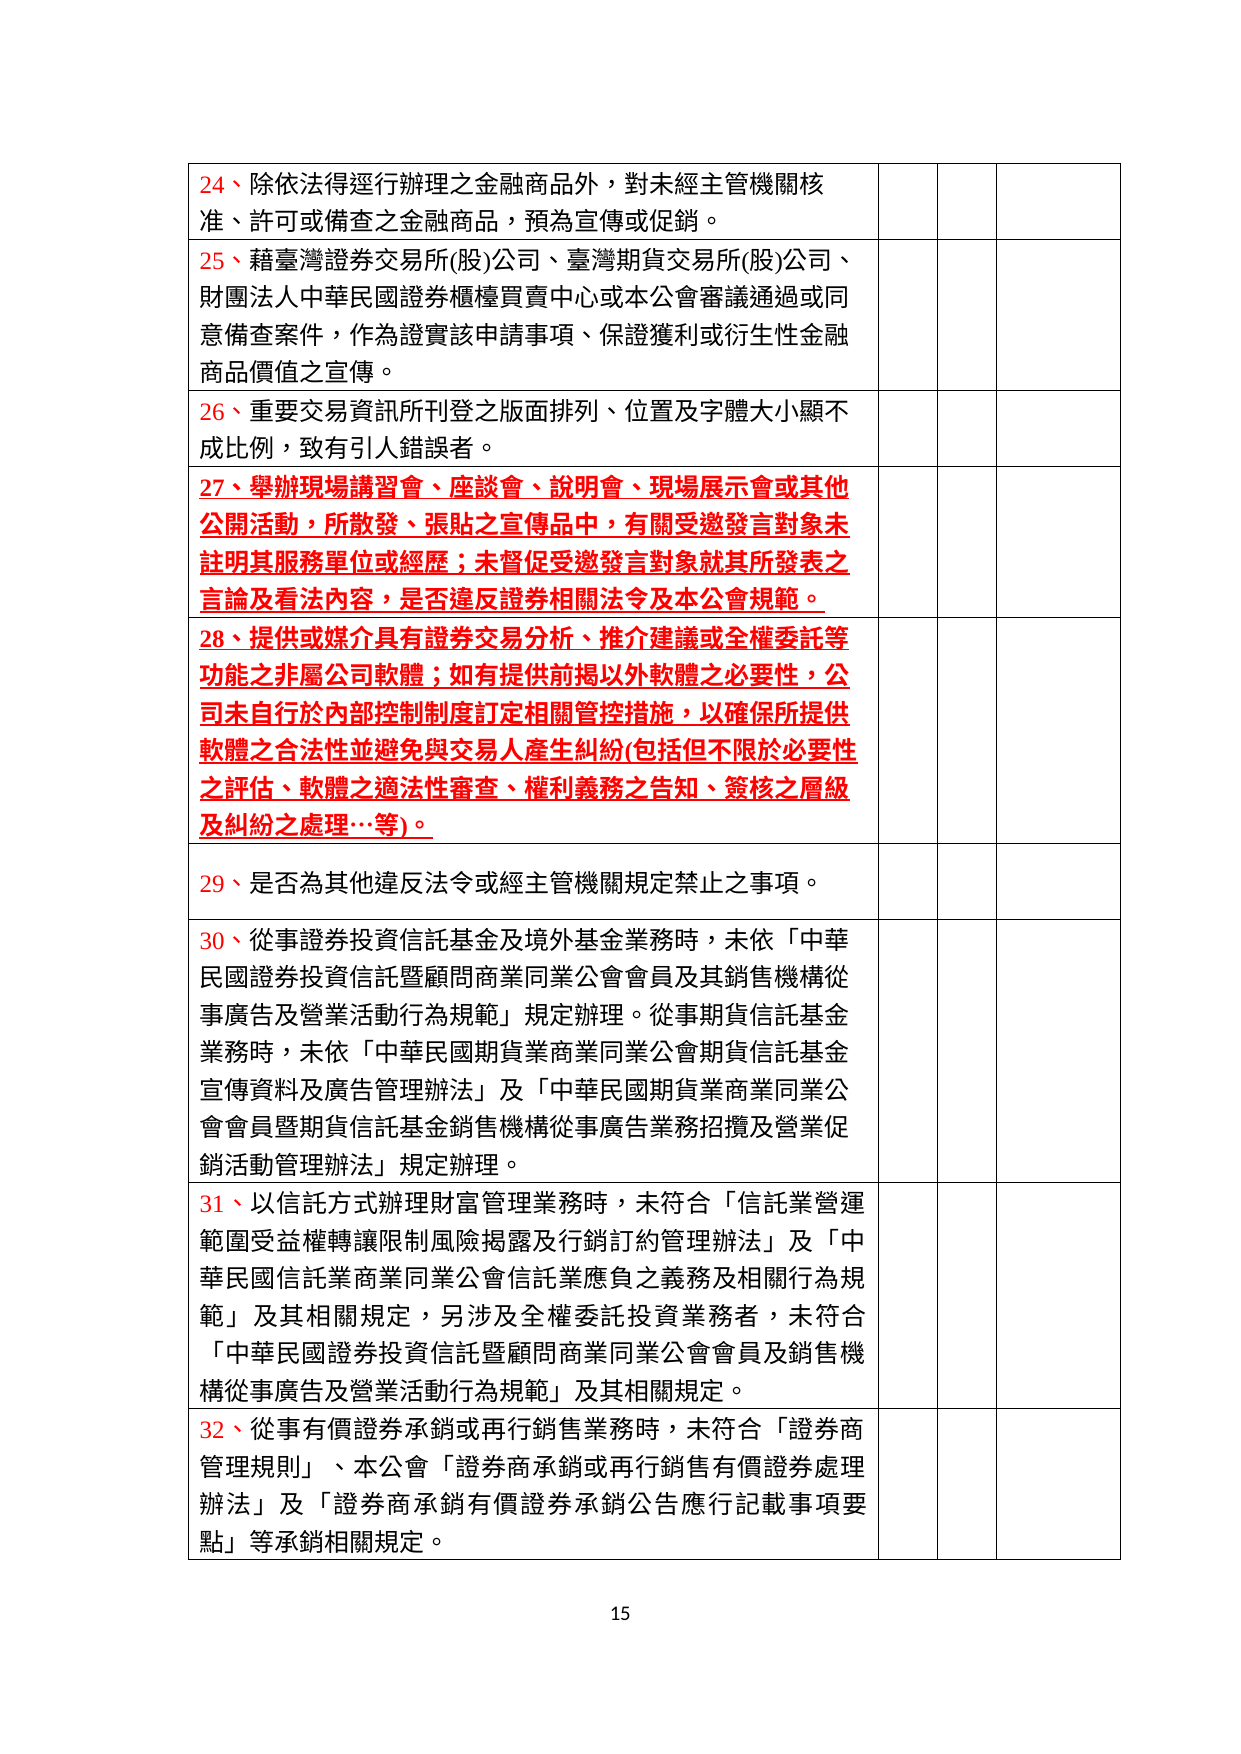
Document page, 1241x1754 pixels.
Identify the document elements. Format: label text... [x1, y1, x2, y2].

table_cell 30、從事證券投資信託基金及境外基金業務時，未依「中華民國證券投資信託暨顧問商業同業公會會員及其銷售機構從事廣告及營業活動行為規範」規定辦理。從事期貨信託基金業務時，未依「中華民國期貨業商業同業公會期貨信託基金宣傳資料及廣告管理辦法」及「中華民國期貨業商業同業公會會員暨期貨信託基金銷售機構從事廣告業務招攬及營業促銷活動管理辦法」規定辦理。 [189, 920, 878, 1182]
table_cell [938, 467, 996, 617]
table_cell [997, 391, 1120, 466]
table_cell [879, 920, 937, 1182]
table_cell [938, 920, 996, 1182]
table_cell [879, 164, 937, 238]
table_cell [879, 467, 937, 617]
table_cell 29、是否為其他違反法令或經主管機關規定禁止之事項。 [189, 844, 878, 919]
table_cell [879, 240, 937, 389]
table_cell 31、以信託方式辦理財富管理業務時，未符合「信託業營運範圍受益權轉讓限制風險揭露及行銷訂約管理辦法」及「中華民國信託業商業同業公會信託業應負之義務及相關行為規範」及其相關規定，另涉及全權委託投資業務者，未符合「中華民國證券投資信託暨顧問商業同業公會會員及銷售機構從事廣告及營業活動行為規範」及其相關規定。 [189, 1183, 878, 1408]
table_cell [997, 164, 1120, 238]
table_cell [938, 844, 996, 919]
table_cell [879, 391, 937, 466]
table_cell [997, 844, 1120, 919]
table_cell [938, 164, 996, 238]
table_cell 26、重要交易資訊所刊登之版面排列、位置及字體大小顯不成比例，致有引人錯誤者。 [189, 391, 878, 466]
table_cell [879, 844, 937, 919]
table_cell [997, 1409, 1120, 1559]
table_cell [938, 618, 996, 843]
table_cell 28、提供或媒介具有證券交易分析、推介建議或全權委託等功能之非屬公司軟體；如有提供前揭以外軟體之必要性，公司未自行於內部控制制度訂定相關管控措施，以確保所提供軟體之合法性並避免與交易人產生糾紛(包括但不限於必要性之評估、軟體之適法性審查、權利義務之告知、簽核之層級及糾紛之處理…等)。 [189, 618, 878, 843]
table_cell [997, 467, 1120, 617]
table_cell [879, 1409, 937, 1559]
table_cell [997, 920, 1120, 1182]
table_cell [938, 391, 996, 466]
table_cell [938, 1183, 996, 1408]
table_cell [997, 618, 1120, 843]
table_cell [879, 1183, 937, 1408]
table_cell 25、藉臺灣證券交易所(股)公司、臺灣期貨交易所(股)公司、財團法人中華民國證券櫃檯買賣中心或本公會審議通過或同意備查案件，作為證實該申請事項、保證獲利或衍生性金融商品價值之宣傳。 [189, 240, 878, 389]
table_cell [997, 1183, 1120, 1408]
table_cell 27、舉辦現場講習會、座談會、說明會、現場展示會或其他公開活動，所散發、張貼之宣傳品中，有關受邀發言對象未註明其服務單位或經歷；未督促受邀發言對象就其所發表之言論及看法內容，是否違反證券相關法令及本公會規範。 [189, 467, 878, 617]
table_cell [879, 618, 937, 843]
table_cell 24、除依法得逕行辦理之金融商品外，對未經主管機關核准、許可或備查之金融商品，預為宣傳或促銷。 [189, 164, 878, 238]
table_cell [938, 240, 996, 389]
table_cell [938, 1409, 996, 1559]
table_cell [997, 240, 1120, 389]
table_cell 32、從事有價證券承銷或再行銷售業務時，未符合「證券商管理規則」、本公會「證券商承銷或再行銷售有價證券處理辦法」及「證券商承銷有價證券承銷公告應行記載事項要點」等承銷相關規定。 [189, 1409, 878, 1559]
